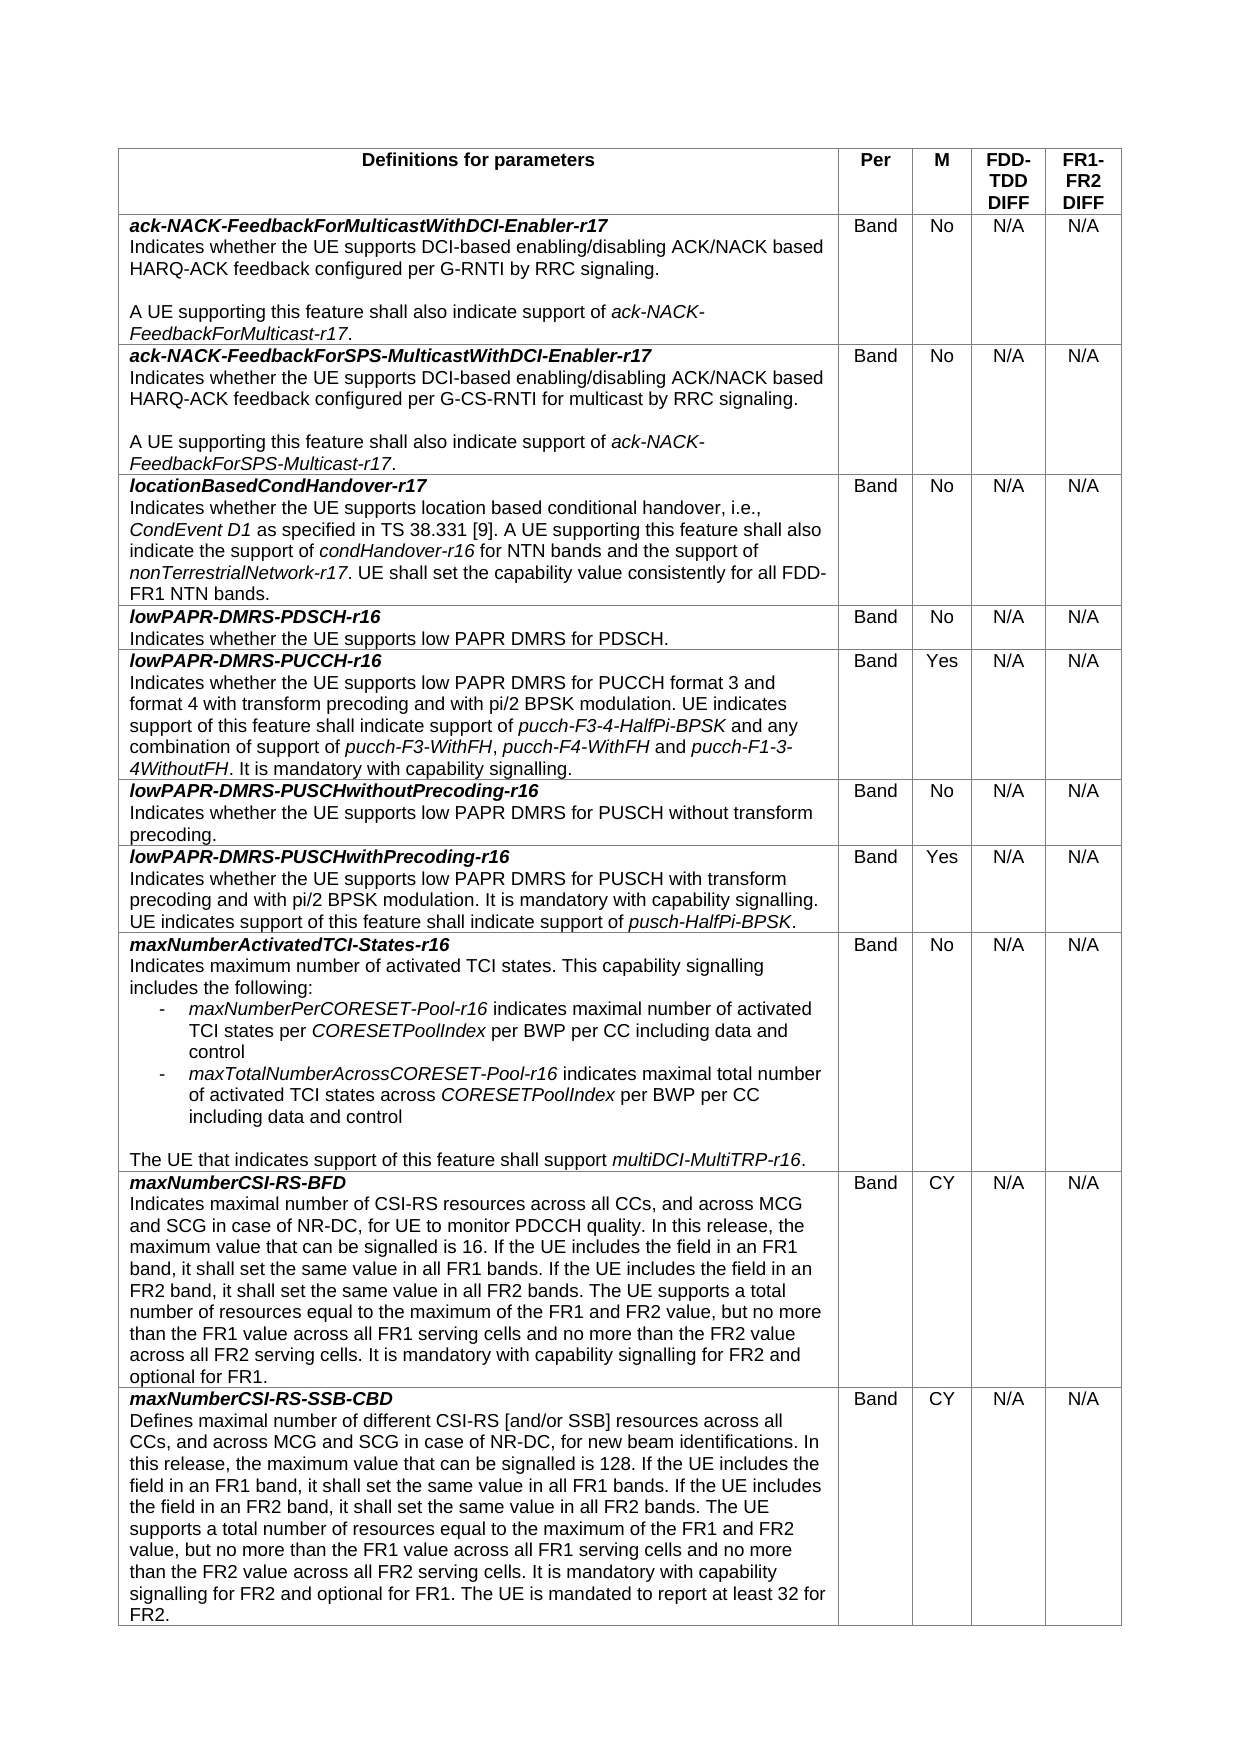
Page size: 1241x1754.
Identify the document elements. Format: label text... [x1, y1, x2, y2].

table_cell Yes [913, 650, 971, 779]
table_cell N/A [1046, 215, 1121, 344]
table_cell N/A [1046, 1388, 1121, 1625]
table_cell Band [839, 1388, 912, 1625]
table_cell No [913, 215, 971, 344]
table_cell N/A [1046, 1172, 1121, 1387]
table_cell No [913, 345, 971, 474]
table_cell Band [839, 215, 912, 344]
table_cell N/A [1046, 933, 1121, 1171]
table_cell No [913, 933, 971, 1171]
table_cell N/A [1046, 846, 1121, 932]
table_cell N/A [972, 215, 1045, 344]
table_cell N/A [972, 933, 1045, 1171]
table_cell ack-NACK-FeedbackForMulticastWithDCI-Enabler-r17 Indicates whether the UE supports DCI-based enabling/disabling ACK/NACK based HARQ-ACK feedback configured per G-RNTI by RRC signaling. A UE supporting this feature shall also indicate support of ack-NACK-FeedbackForMulticast-r17. [119, 215, 838, 344]
table_cell Band [839, 650, 912, 779]
table_cell No [913, 780, 971, 845]
table_header Definitions for parameters [119, 149, 838, 213]
table_cell N/A [972, 650, 1045, 779]
table_cell Yes [913, 846, 971, 932]
table_cell lowPAPR-DMRS-PUCCH-r16 Indicates whether the UE supports low PAPR DMRS for PUCCH format 3 and format 4 with transform precoding and with pi/2 BPSK modulation. UE indicates support of this feature shall indicate support of pucch-F3-4-HalfPi-BPSK and any combination of support of pucch-F3-WithFH, pucch-F4-WithFH and pucch-F1-3-4WithoutFH. It is mandatory with capability signalling. [119, 650, 838, 779]
table_cell Band [839, 933, 912, 1171]
table_cell N/A [972, 846, 1045, 932]
table_cell Band [839, 1172, 912, 1387]
table_header FDD-TDD DIFF [972, 149, 1045, 213]
table_cell lowPAPR-DMRS-PUSCHwithoutPrecoding-r16 Indicates whether the UE supports low PAPR DMRS for PUSCH without transform precoding. [119, 780, 838, 845]
table_cell No [913, 606, 971, 649]
table_header M [913, 149, 971, 213]
table_cell maxNumberActivatedTCI-States-r16 Indicates maximum number of activated TCI states. This capability signalling includes the following: - maxNumberPerCORESET-Pool-r16 indicates maximal number of activated TCI states per CORESETPoolIndex per BWP per CC including data and control - maxTotalNumberAcrossCORESET-Pool-r16 indicates maximal total number of activated TCI states across CORESETPoolIndex per BWP per CC including data and control The UE that indicates support of this feature shall support multiDCI-MultiTRP-r16. [119, 933, 838, 1171]
table_cell Band [839, 780, 912, 845]
table_cell Band [839, 846, 912, 932]
table_cell Band [839, 475, 912, 605]
table_cell locationBasedCondHandover-r17 Indicates whether the UE supports location based conditional handover, i.e., CondEvent D1 as specified in TS 38.331 [9]. A UE supporting this feature shall also indicate the support of condHandover-r16 for NTN bands and the support of nonTerrestrialNetwork-r17. UE shall set the capability value consistently for all FDD-FR1 NTN bands. [119, 475, 838, 605]
table_cell N/A [1046, 780, 1121, 845]
table_cell N/A [972, 475, 1045, 605]
table_cell N/A [972, 606, 1045, 649]
table_cell lowPAPR-DMRS-PDSCH-r16 Indicates whether the UE supports low PAPR DMRS for PDSCH. [119, 606, 838, 649]
table_cell CY [913, 1388, 971, 1625]
table_cell maxNumberCSI-RS-BFD Indicates maximal number of CSI-RS resources across all CCs, and across MCG and SCG in case of NR-DC, for UE to monitor PDCCH quality. In this release, the maximum value that can be signalled is 16. If the UE includes the field in an FR1 band, it shall set the same value in all FR1 bands. If the UE includes the field in an FR2 band, it shall set the same value in all FR2 bands. The UE supports a total number of resources equal to the maximum of the FR1 and FR2 value, but no more than the FR1 value across all FR1 serving cells and no more than the FR2 value across all FR2 serving cells. It is mandatory with capability signalling for FR2 and optional for FR1. [119, 1172, 838, 1387]
table_header FR1-FR2 DIFF [1046, 149, 1121, 213]
table_cell maxNumberCSI-RS-SSB-CBD Defines maximal number of different CSI-RS [and/or SSB] resources across all CCs, and across MCG and SCG in case of NR-DC, for new beam identifications. In this release, the maximum value that can be signalled is 128. If the UE includes the field in an FR1 band, it shall set the same value in all FR1 bands. If the UE includes the field in an FR2 band, it shall set the same value in all FR2 bands. The UE supports a total number of resources equal to the maximum of the FR1 and FR2 value, but no more than the FR1 value across all FR1 serving cells and no more than the FR2 value across all FR2 serving cells. It is mandatory with capability signalling for FR2 and optional for FR1. The UE is mandated to report at least 32 for FR2. [119, 1388, 838, 1625]
table_cell N/A [1046, 606, 1121, 649]
table_cell N/A [972, 780, 1045, 845]
table_cell No [913, 475, 971, 605]
table_cell N/A [972, 1172, 1045, 1387]
table_cell ack-NACK-FeedbackForSPS-MulticastWithDCI-Enabler-r17 Indicates whether the UE supports DCI-based enabling/disabling ACK/NACK based HARQ-ACK feedback configured per G-CS-RNTI for multicast by RRC signaling. A UE supporting this feature shall also indicate support of ack-NACK-FeedbackForSPS-Multicast-r17. [119, 345, 838, 474]
table_cell N/A [1046, 345, 1121, 474]
table_cell N/A [1046, 650, 1121, 779]
table_cell N/A [1046, 475, 1121, 605]
table_cell N/A [972, 1388, 1045, 1625]
table_cell Band [839, 606, 912, 649]
table_cell lowPAPR-DMRS-PUSCHwithPrecoding-r16 Indicates whether the UE supports low PAPR DMRS for PUSCH with transform precoding and with pi/2 BPSK modulation. It is mandatory with capability signalling. UE indicates support of this feature shall indicate support of pusch-HalfPi-BPSK. [119, 846, 838, 932]
table_header Per [839, 149, 912, 213]
table_cell CY [913, 1172, 971, 1387]
table_cell N/A [972, 345, 1045, 474]
table_cell Band [839, 345, 912, 474]
